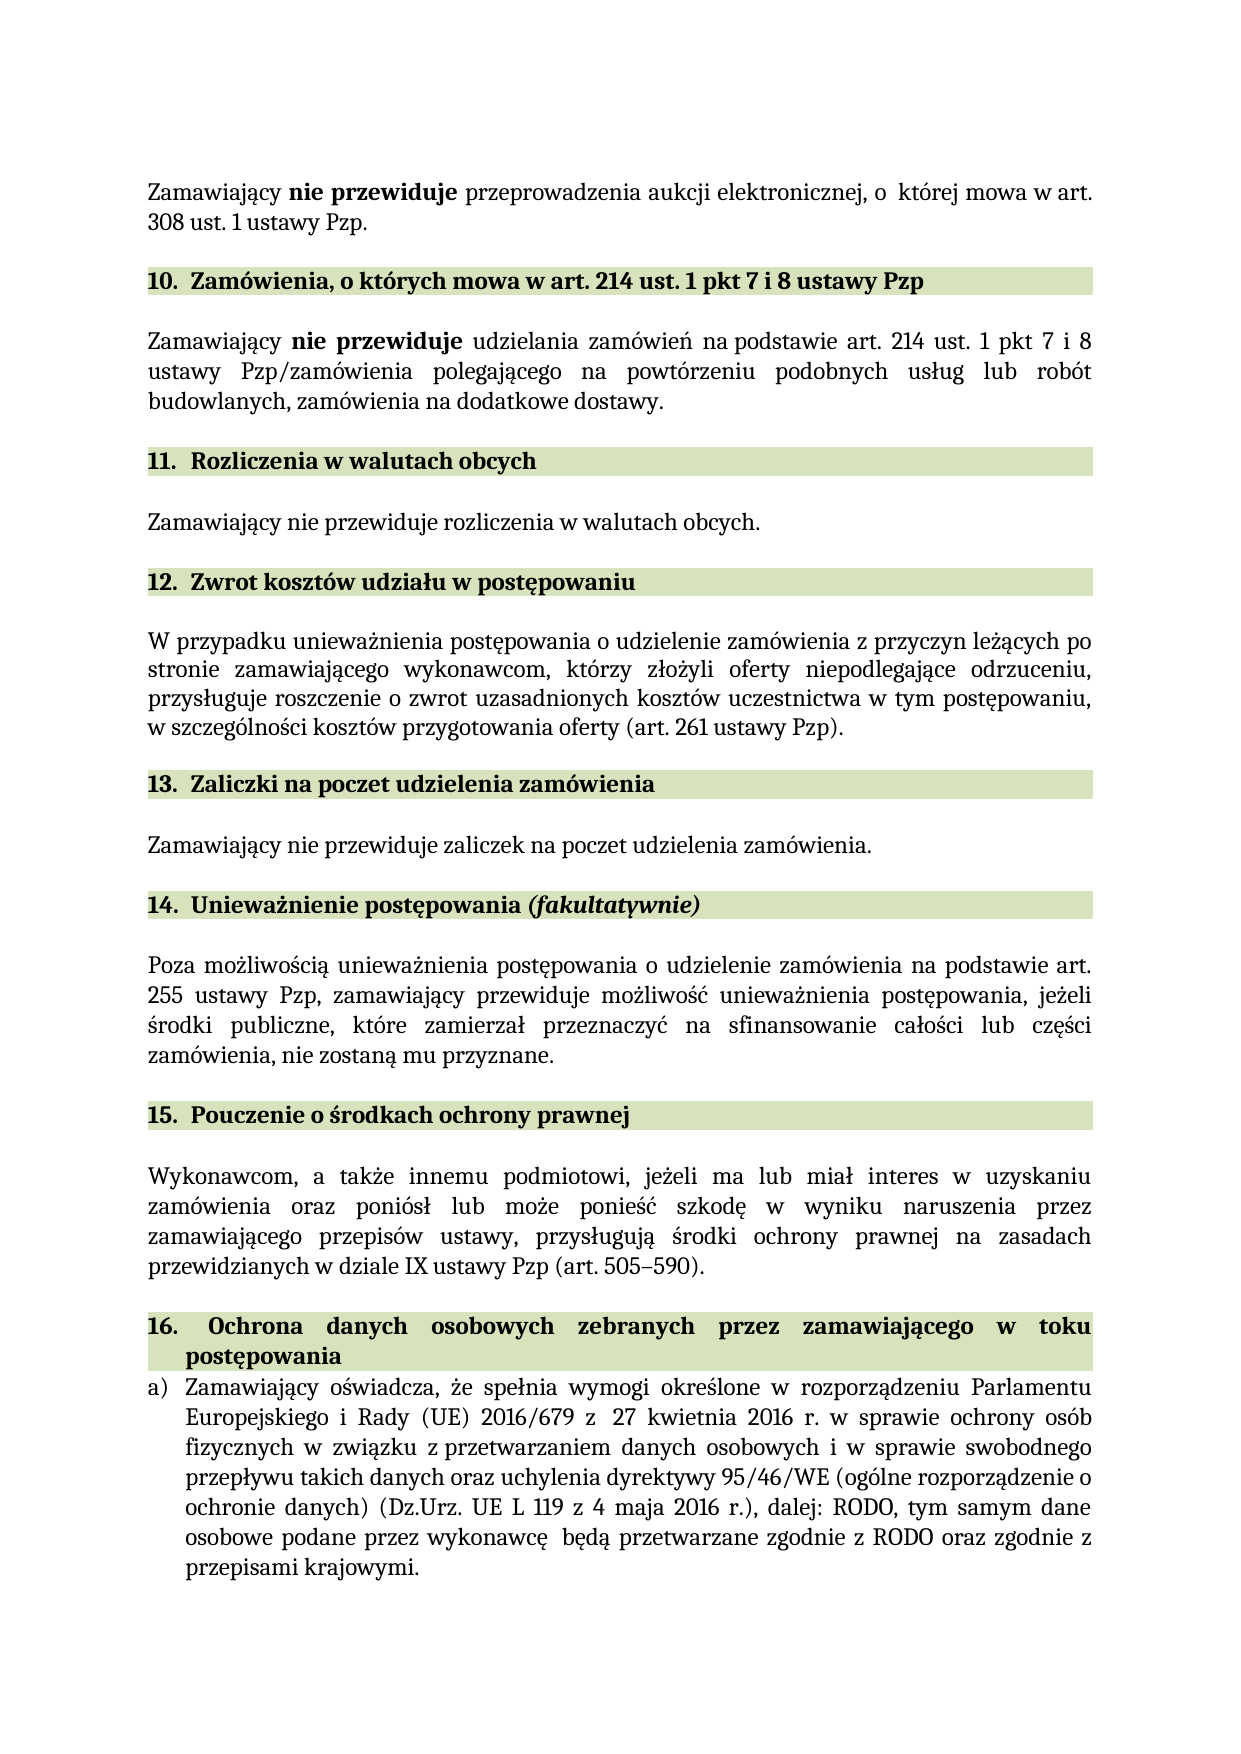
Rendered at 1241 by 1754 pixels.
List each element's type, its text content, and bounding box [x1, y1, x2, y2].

list Rozliczenia w walutach obcych [148, 447, 1093, 476]
list Ochrona danych osobowych zebranych przez zamawiającego w toku postępowania [148, 1312, 1093, 1371]
text Wykonawcom, a także innemu podmiotowi, jeżeli ma lub miał interes w uzyskaniu zamówienia oraz poniósł lub może ponieść szkodę w wyniku naruszenia przez zamawiającego przepisów ustawy, przysługują środki ochrony prawnej na zasadach przewidzianych w dziale IX ustawy Pzp (art. 505–590). [148, 1162, 1093, 1281]
text Zamawiający nie przewiduje zaliczek na poczet udzielenia zamówienia. [148, 831, 1093, 859]
list Zamówienia, o których mowa w art. 214 ust. 1 pkt 7 i 8 ustawy Pzp [148, 267, 1093, 295]
text Zamawiający nie przewiduje rozliczenia w walutach obcych. [148, 507, 1093, 536]
text Zamawiający nie przewiduje udzielania zamówień na podstawie art. 214 ust. 1 pkt 7 i 8 ustawy Pzp/zamówienia polegającego na powtórzeniu podobnych usług lub robót budowlanych, zamówienia na dodatkowe dostawy. [148, 327, 1093, 416]
list Zamawiający oświadcza, że spełnia wymogi określone w rozporządzeniu Parlamentu Europejskiego i Rady (UE) 2016/679 z 27 kwietnia 2016 r. w sprawie ochrony osób fizycznych w związku z przetwarzaniem danych osobowych i w sprawie swobodnego przepływu takich danych oraz uchylenia dyrektywy 95/46/WE (ogólne rozporządzenie o ochronie danych) (Dz.Urz. UE L 119 z 4 maja 2016 r.), dalej: RODO, tym samym dane osobowe podane przez wykonawcę będą przetwarzane zgodnie z RODO oraz zgodnie z przepisami krajowymi. [148, 1372, 1093, 1582]
list Zaliczki na poczet udzielenia zamówienia [148, 770, 1093, 799]
text Zamawiający nie przewiduje przeprowadzenia aukcji elektronicznej, o której mowa w art. 308 ust. 1 ustawy Pzp. [148, 178, 1093, 237]
text Poza możliwością unieważnienia postępowania o udzielenie zamówienia na podstawie art. 255 ustawy Pzp, zamawiający przewiduje możliwość unieważnienia postępowania, jeżeli środki publiczne, które zamierzał przeznaczyć na sfinansowanie całości lub części zamówienia, nie zostaną mu przyznane. [148, 951, 1093, 1070]
text W przypadku unieważnienia postępowania o udzielenie zamówienia z przyczyn leżących po stronie zamawiającego wykonawcom, którzy złożyli oferty niepodlegające odrzuceniu, przysługuje roszczenie o zwrot uzasadnionych kosztów uczestnictwa w tym postępowaniu, w szczególności kosztów przygotowania oferty (art. 261 ustawy Pzp). [148, 627, 1093, 742]
list Unieważnienie postępowania (fakultatywnie) [148, 891, 1093, 919]
list Pouczenie o środkach ochrony prawnej [148, 1101, 1093, 1130]
list Zwrot kosztów udziału w postępowaniu [148, 568, 1093, 596]
